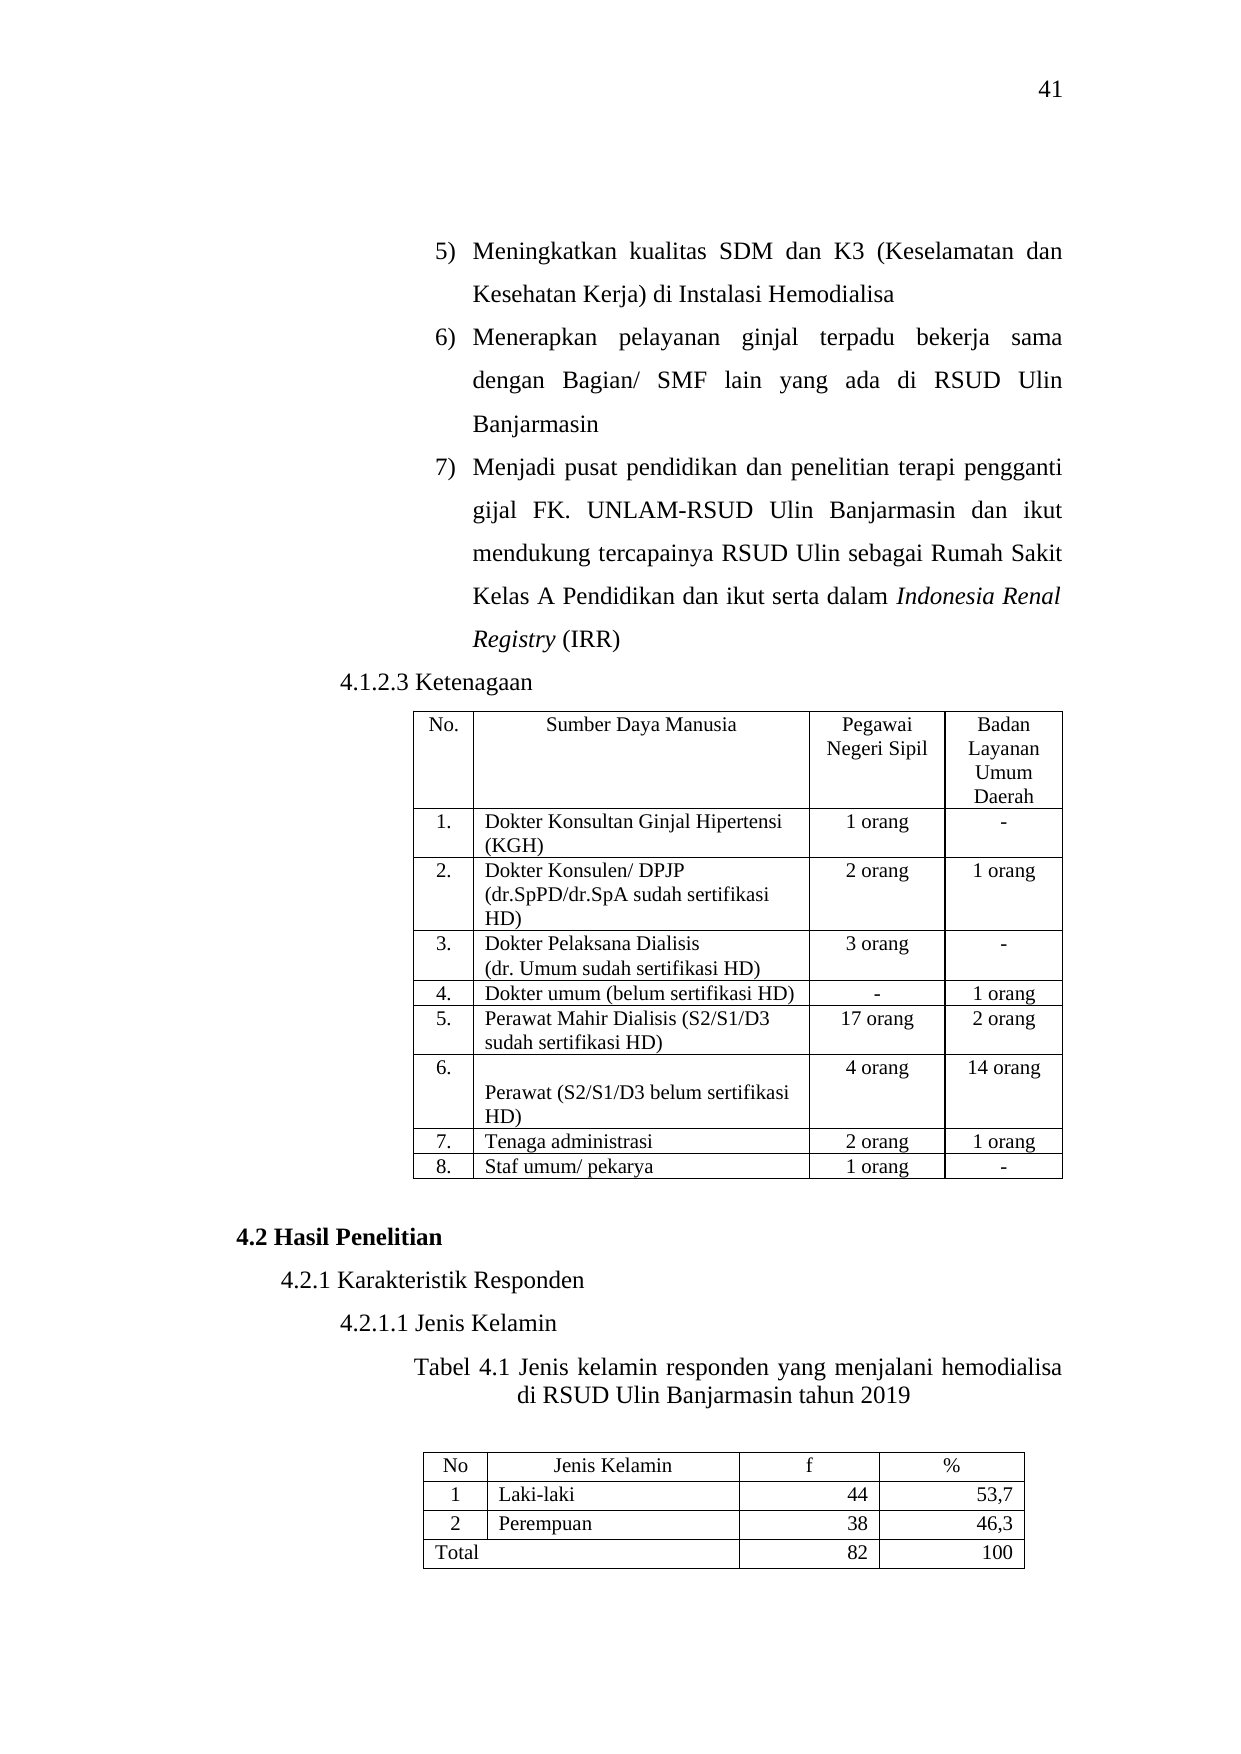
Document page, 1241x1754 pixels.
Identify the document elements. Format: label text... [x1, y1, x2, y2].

text 4.2 Hasil Penelitian [236, 1222, 1063, 1251]
table_cell 1 orang [946, 981, 1062, 1004]
table_cell - [946, 931, 1062, 979]
text 4.2.1.1 Jenis Kelamin [340, 1308, 1063, 1337]
table_cell 1 orang [810, 1154, 944, 1178]
table_header Badan Layanan Umum Daerah [946, 712, 1062, 808]
list Meningkatkan kualitas SDM dan K3 (Keselamatan dan Kesehatan Kerja) di Instalasi Hemodialisa [435, 236, 1063, 308]
table_header % [880, 1453, 1024, 1481]
table_cell 2 orang [946, 1006, 1062, 1054]
table_header Pegawai Negeri Sipil [810, 712, 944, 808]
table_header No [424, 1453, 487, 1481]
list Menerapkan pelayanan ginjal terpadu bekerja sama dengan Bagian/ SMF lain yang ada di RSUD Ulin Banjarmasin [435, 322, 1063, 437]
text 4.2.1 Karakteristik Responden [281, 1265, 1063, 1294]
table_header f [740, 1453, 879, 1481]
table_cell 38 [740, 1511, 879, 1539]
table_header Jenis Kelamin [488, 1453, 739, 1481]
table_cell Perawat Mahir Dialisis (S2/S1/D3 sudah sertifikasi HD) [474, 1006, 809, 1054]
table_cell 2 [424, 1511, 487, 1539]
table_cell 4. [414, 981, 473, 1004]
list Menjadi pusat pendidikan dan penelitian terapi pengganti gijal FK. UNLAM-RSUD Ulin Banjarmasin dan ikut mendukung tercapainya RSUD Ulin sebagai Rumah Sakit Kelas A Pendidikan dan ikut serta dalam Indonesia Renal Registry (IRR) [435, 452, 1063, 653]
table_cell Dokter Pelaksana Dialisis (dr. Umum sudah sertifikasi HD) [474, 931, 809, 979]
table_cell 1. [414, 809, 473, 857]
table_cell 100 [880, 1540, 1024, 1568]
table_cell 5. [414, 1006, 473, 1054]
table_header Sumber Daya Manusia [474, 712, 809, 808]
table_cell 2 orang [810, 858, 944, 930]
table_cell 82 [740, 1540, 879, 1568]
table_cell 7. [414, 1129, 473, 1153]
table_cell 3. [414, 931, 473, 979]
table_cell Total [424, 1540, 739, 1568]
table_cell 53,7 [880, 1482, 1024, 1510]
table_cell 1 orang [946, 858, 1062, 930]
table_header No. [414, 712, 473, 808]
table_cell 46,3 [880, 1511, 1024, 1539]
table_cell 4 orang [810, 1055, 944, 1128]
table_cell - [946, 809, 1062, 857]
table_cell Laki-laki [488, 1482, 739, 1510]
table_cell Dokter umum (belum sertifikasi HD) [474, 981, 809, 1004]
table_cell 1 orang [810, 809, 944, 857]
table_cell 2. [414, 858, 473, 930]
table_cell 17 orang [810, 1006, 944, 1054]
list 4.1.2.3 Ketenagaan [340, 667, 1063, 696]
table_cell 14 orang [946, 1055, 1062, 1128]
table_cell 1 [424, 1482, 487, 1510]
table_cell Dokter Konsultan Ginjal Hipertensi (KGH) [474, 809, 809, 857]
table_cell 3 orang [810, 931, 944, 979]
table_cell Dokter Konsulen/ DPJP (dr.SpPD/dr.SpA sudah sertifikasi HD) [474, 858, 809, 930]
table_cell 6. [414, 1055, 473, 1128]
table_cell 1 orang [946, 1129, 1062, 1153]
table_cell 44 [740, 1482, 879, 1510]
table_cell Perempuan [488, 1511, 739, 1539]
table_cell Tenaga administrasi [474, 1129, 809, 1153]
table_cell Staf umum/ pekarya [474, 1154, 809, 1178]
table_cell - [810, 981, 944, 1004]
table_cell 2 orang [810, 1129, 944, 1153]
table_cell 8. [414, 1154, 473, 1178]
table_cell Perawat (S2/S1/D3 belum sertifikasi HD) [474, 1055, 809, 1128]
text Tabel 4.1 Jenis kelamin responden yang menjalani hemodialisa di RSUD Ulin Banjarmasin tahun 2019 [413, 1352, 1063, 1409]
table_cell - [946, 1154, 1062, 1178]
